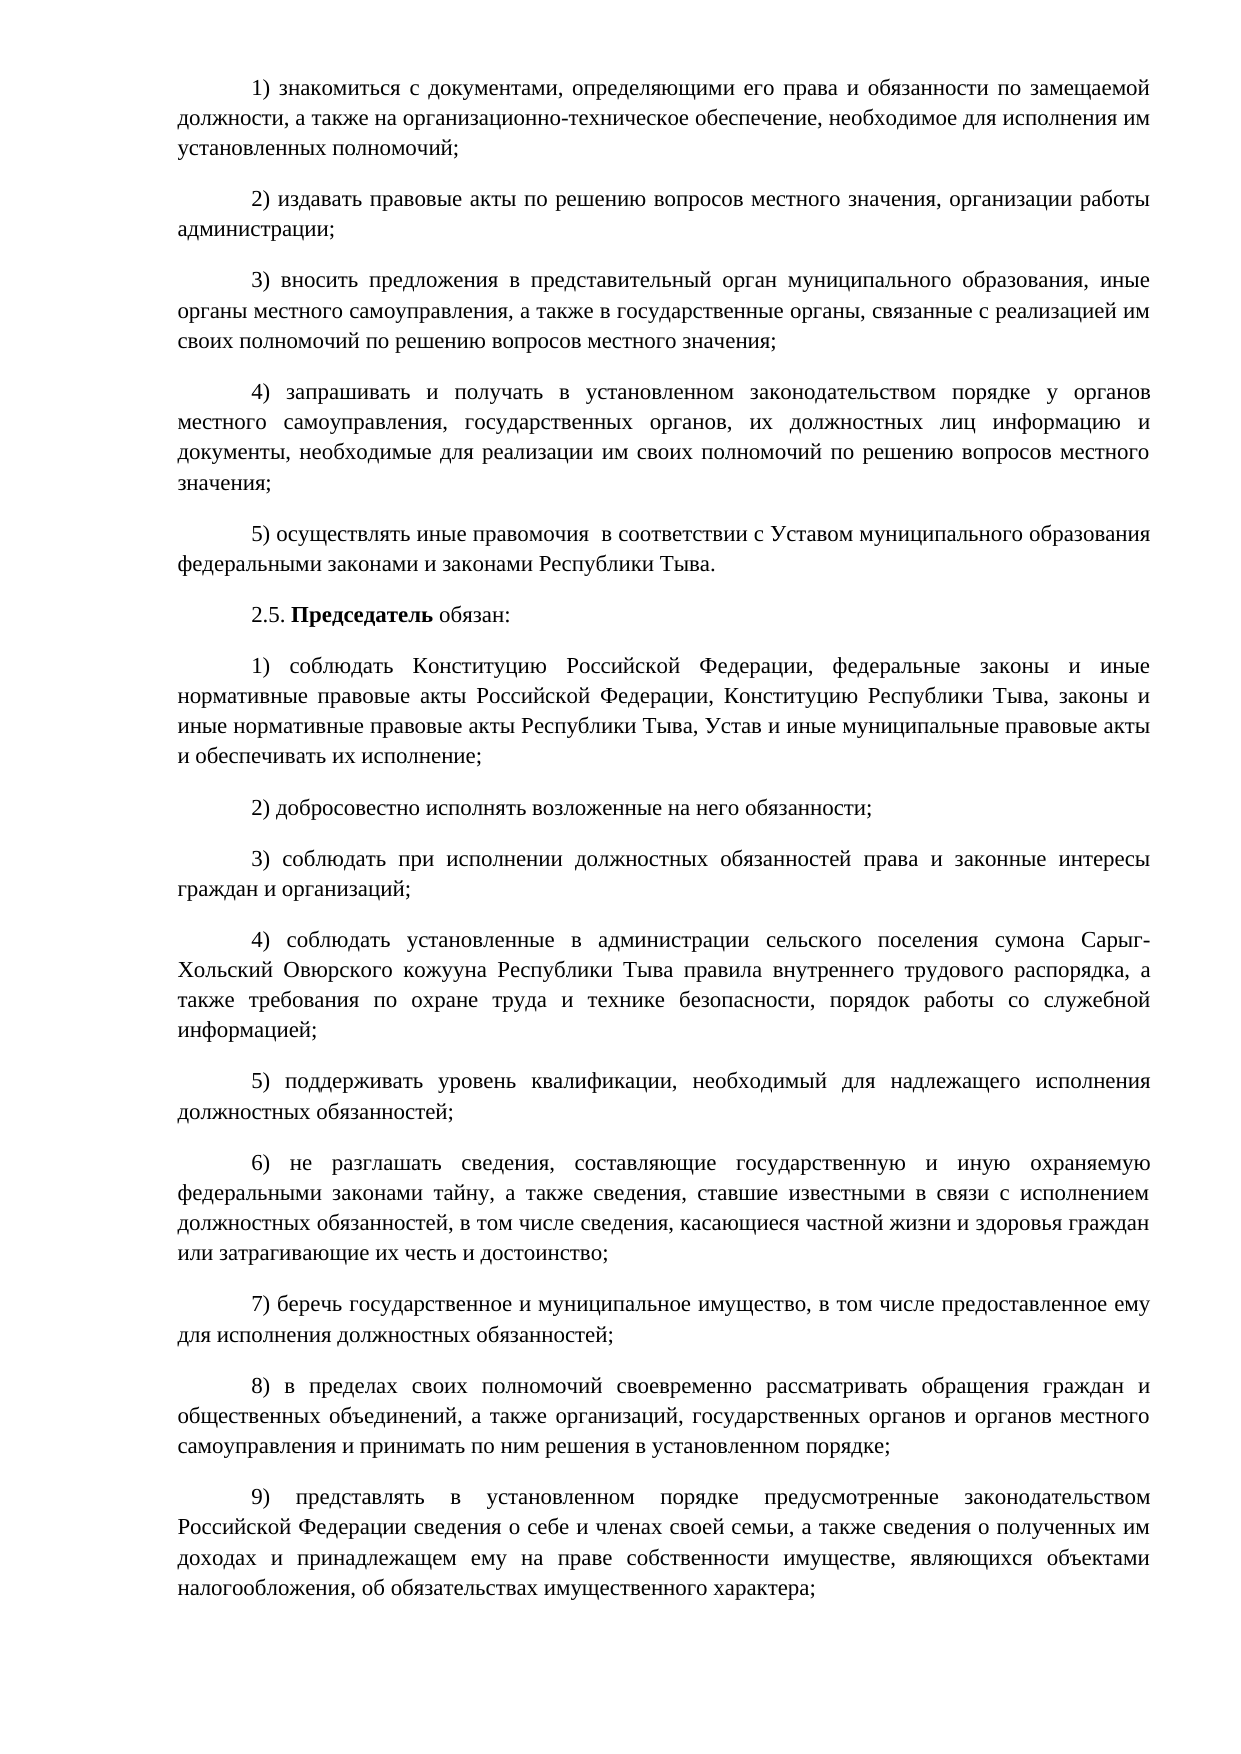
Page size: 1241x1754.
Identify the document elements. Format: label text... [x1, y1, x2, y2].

text 7) беречь государственное и муниципальное имущество, в том числе предоставленное ему для исполнения должностных обязанностей; [177, 1291, 1152, 1347]
text 1) знакомиться с документами, определяющими его права и обязанности по замещаемой должности, а также на организационно-техническое обеспечение, необходимое для исполнения им установленных полномочий; [177, 74, 1152, 161]
text 4) запрашивать и получать в установленном законодательством порядке у органов местного самоуправления, государственных органов, их должностных лиц информацию и документы, необходимые для реализации им своих полномочий по решению вопросов местного значения; [177, 378, 1152, 495]
text 5) осуществлять иные правомочия в соответствии с Уставом муниципального образования федеральными законами и законами Республики Тыва. [177, 520, 1152, 576]
text 1) соблюдать Конституцию Российской Федерации, федеральные законы и иные нормативные правовые акты Российской Федерации, Конституцию Республики Тыва, законы и иные нормативные правовые акты Республики Тыва, Устав и иные муниципальные правовые акты и обеспечивать их исполнение; [177, 652, 1152, 769]
text 2) добросовестно исполнять возложенные на него обязанности; [177, 794, 1152, 820]
text 2.5. Председатель обязан: [177, 601, 1152, 627]
text 9) представлять в установленном порядке предусмотренные законодательством Российской Федерации сведения о себе и членах своей семьи, а также сведения о полученных им доходах и принадлежащем ему на праве собственности имуществе, являющихся объектами налогообложения, об обязательствах имущественного характера; [177, 1483, 1152, 1600]
text 3) соблюдать при исполнении должностных обязанностей права и законные интересы граждан и организаций; [177, 845, 1152, 901]
text 8) в пределах своих полномочий своевременно рассматривать обращения граждан и общественных объединений, а также организаций, государственных органов и органов местного самоуправления и принимать по ним решения в установленном порядке; [177, 1372, 1152, 1458]
text 6) не разглашать сведения, составляющие государственную и иную охраняемую федеральными законами тайну, а также сведения, ставшие известными в связи с исполнением должностных обязанностей, в том числе сведения, касающиеся частной жизни и здоровья граждан или затрагивающие их честь и достоинство; [177, 1149, 1152, 1266]
text 3) вносить предложения в представительный орган муниципального образования, иные органы местного самоуправления, а также в государственные органы, связанные с реализацией им своих полномочий по решению вопросов местного значения; [177, 267, 1152, 353]
text 5) поддерживать уровень квалификации, необходимый для надлежащего исполнения должностных обязанностей; [177, 1068, 1152, 1124]
text 4) соблюдать установленные в администрации сельского поселения сумона Сарыг-Хольский Овюрского кожууна Республики Тыва правила внутреннего трудового распорядка, а также требования по охране труда и технике безопасности, порядок работы со служебной информацией; [177, 926, 1152, 1043]
text 2) издавать правовые акты по решению вопросов местного значения, организации работы администрации; [177, 185, 1152, 242]
